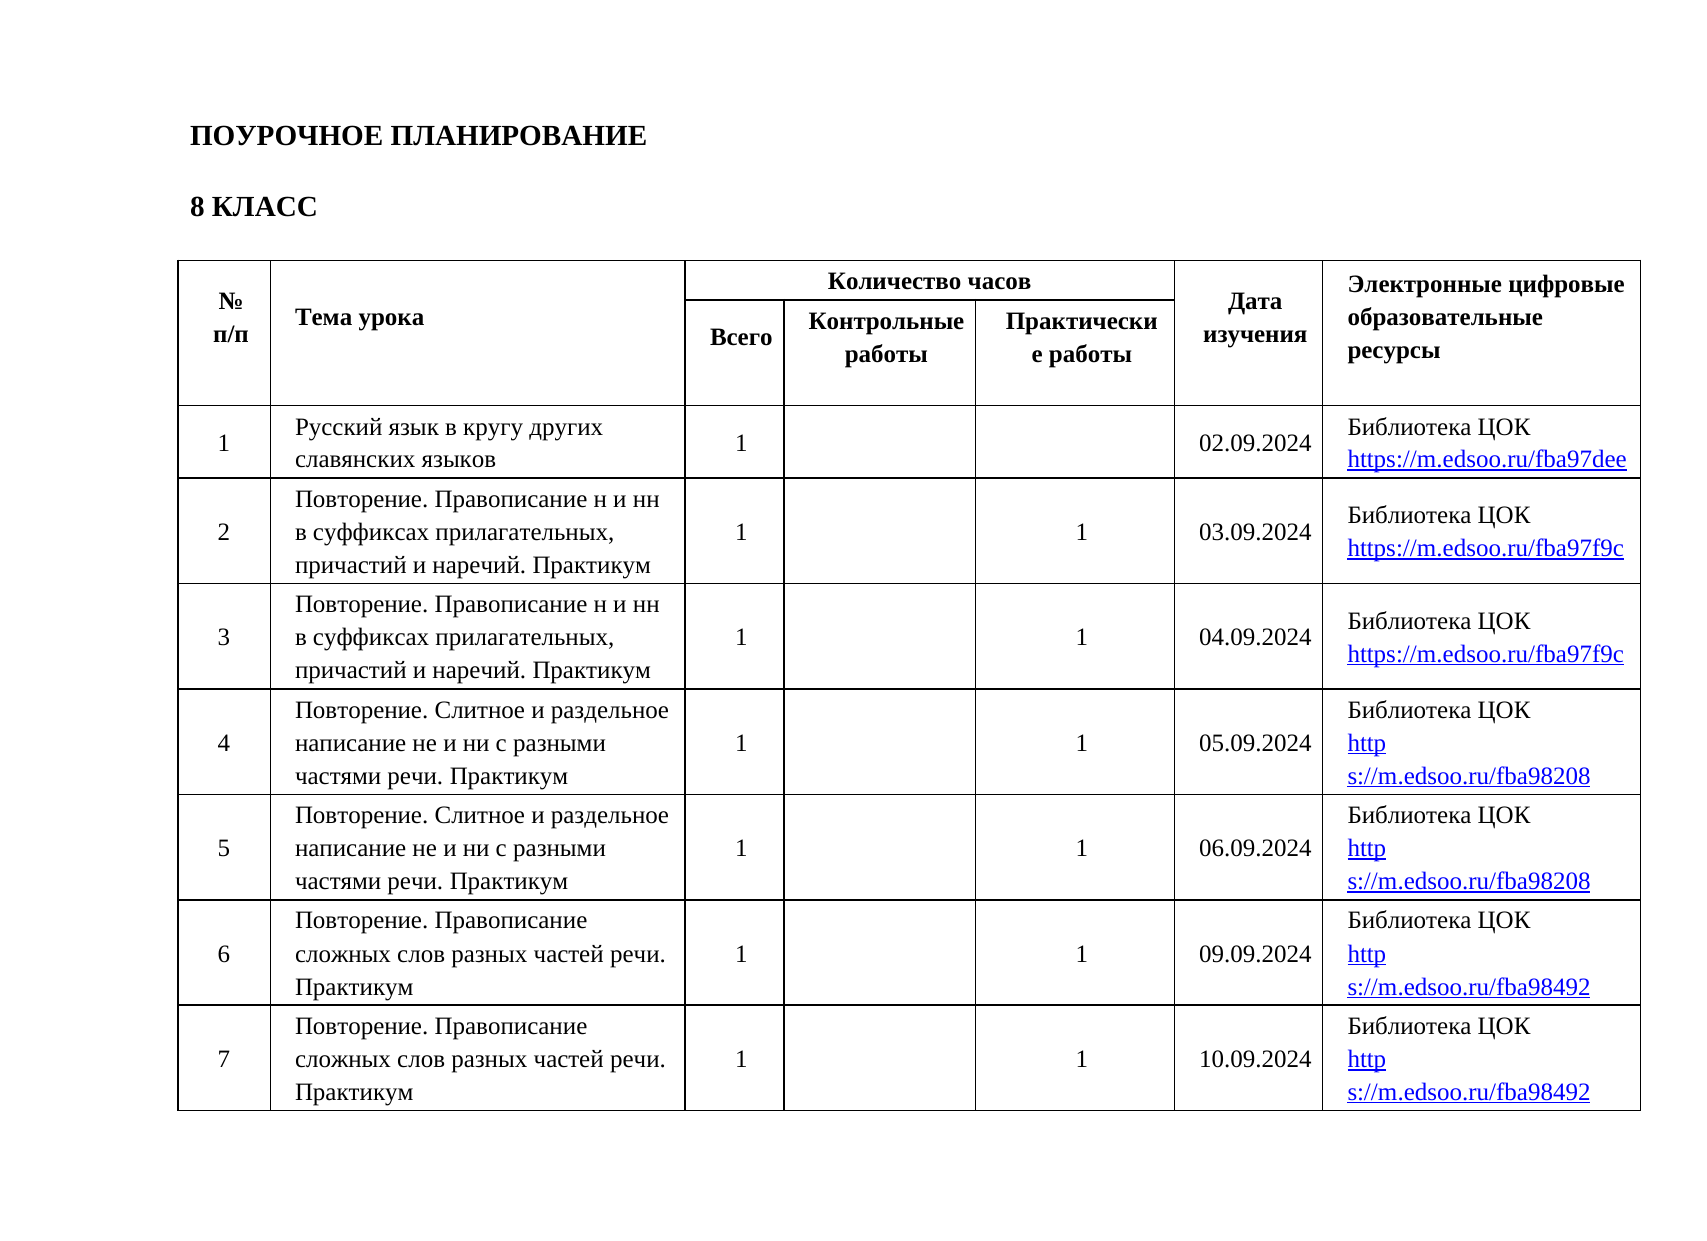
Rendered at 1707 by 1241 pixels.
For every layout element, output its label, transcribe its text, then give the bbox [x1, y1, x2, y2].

table_cell 1 [686, 584, 783, 688]
table_cell 1 [976, 1006, 1174, 1110]
text ПОУРОЧНОЕ ПЛАНИРОВАНИЕ [190, 118, 1618, 152]
table_cell 02.09.2024 [1175, 406, 1322, 477]
table_cell 1 [179, 406, 270, 477]
table_cell 1 [686, 795, 783, 899]
table_cell 7 [179, 1006, 270, 1110]
table_cell 1 [686, 479, 783, 583]
table_cell Повторение. Правописание сложных слов разных частей речи. Практикум [271, 901, 684, 1004]
table_cell 1 [976, 901, 1174, 1004]
table_header Тема урока [271, 261, 684, 405]
table_cell [785, 690, 975, 793]
table_header № п/п [179, 261, 270, 405]
table_cell Повторение. Правописание н и нн в суффиксах прилагательных, причастий и наречий. Практикум [271, 479, 684, 583]
table_cell Контрольные работы [785, 301, 975, 405]
table_cell Библиотека ЦОК https://m.edsoo.ru/fba98208 [1323, 795, 1640, 899]
table_cell [785, 1006, 975, 1110]
table_cell 5 [179, 795, 270, 899]
table_cell 1 [686, 901, 783, 1004]
table_cell Библиотека ЦОК https://m.edsoo.ru/fba98492 [1323, 901, 1640, 1004]
table_cell [976, 406, 1174, 477]
table_cell [785, 901, 975, 1004]
table_header Количество часов [686, 261, 1174, 299]
table_cell 09.09.2024 [1175, 901, 1322, 1004]
table_cell [785, 479, 975, 583]
table_cell Библиотека ЦОК https://m.edsoo.ru/fba98208 [1323, 690, 1640, 793]
table_cell 03.09.2024 [1175, 479, 1322, 583]
table_cell Библиотека ЦОК https://m.edsoo.ru/fba97f9c [1323, 584, 1640, 688]
table_cell Библиотека ЦОК https://m.edsoo.ru/fba97dee [1323, 406, 1640, 477]
table_cell 05.09.2024 [1175, 690, 1322, 793]
text 8 КЛАСС [190, 189, 1618, 222]
table_cell Библиотека ЦОК https://m.edsoo.ru/fba97f9c [1323, 479, 1640, 583]
table_cell [785, 795, 975, 899]
table_header Дата изучения [1175, 261, 1322, 405]
table_cell Повторение. Правописание н и нн в суффиксах прилагательных, причастий и наречий. Практикум [271, 584, 684, 688]
table_cell Всего [686, 301, 783, 405]
table_cell 1 [686, 406, 783, 477]
table_cell 2 [179, 479, 270, 583]
table_cell 10.09.2024 [1175, 1006, 1322, 1110]
table_cell 4 [179, 690, 270, 793]
table_cell Библиотека ЦОК https://m.edsoo.ru/fba98492 [1323, 1006, 1640, 1110]
table_cell [785, 406, 975, 477]
table_header Электронные цифровые образовательные ресурсы [1323, 261, 1640, 405]
table_cell Практические работы [976, 301, 1174, 405]
table_cell Повторение. Слитное и раздельное написание не и ни с разными частями речи. Практикум [271, 690, 684, 793]
table_cell 06.09.2024 [1175, 795, 1322, 899]
table_cell 1 [976, 690, 1174, 793]
table_cell Повторение. Слитное и раздельное написание не и ни с разными частями речи. Практикум [271, 795, 684, 899]
table_cell 04.09.2024 [1175, 584, 1322, 688]
table_cell 6 [179, 901, 270, 1004]
table_cell Повторение. Правописание сложных слов разных частей речи. Практикум [271, 1006, 684, 1110]
table_cell Русский язык в кругу других славянских языков [271, 406, 684, 477]
table_cell 3 [179, 584, 270, 688]
table_cell 1 [686, 1006, 783, 1110]
table_cell 1 [686, 690, 783, 793]
table_cell 1 [976, 584, 1174, 688]
table_cell 1 [976, 479, 1174, 583]
table_cell 1 [976, 795, 1174, 899]
table_cell [785, 584, 975, 688]
